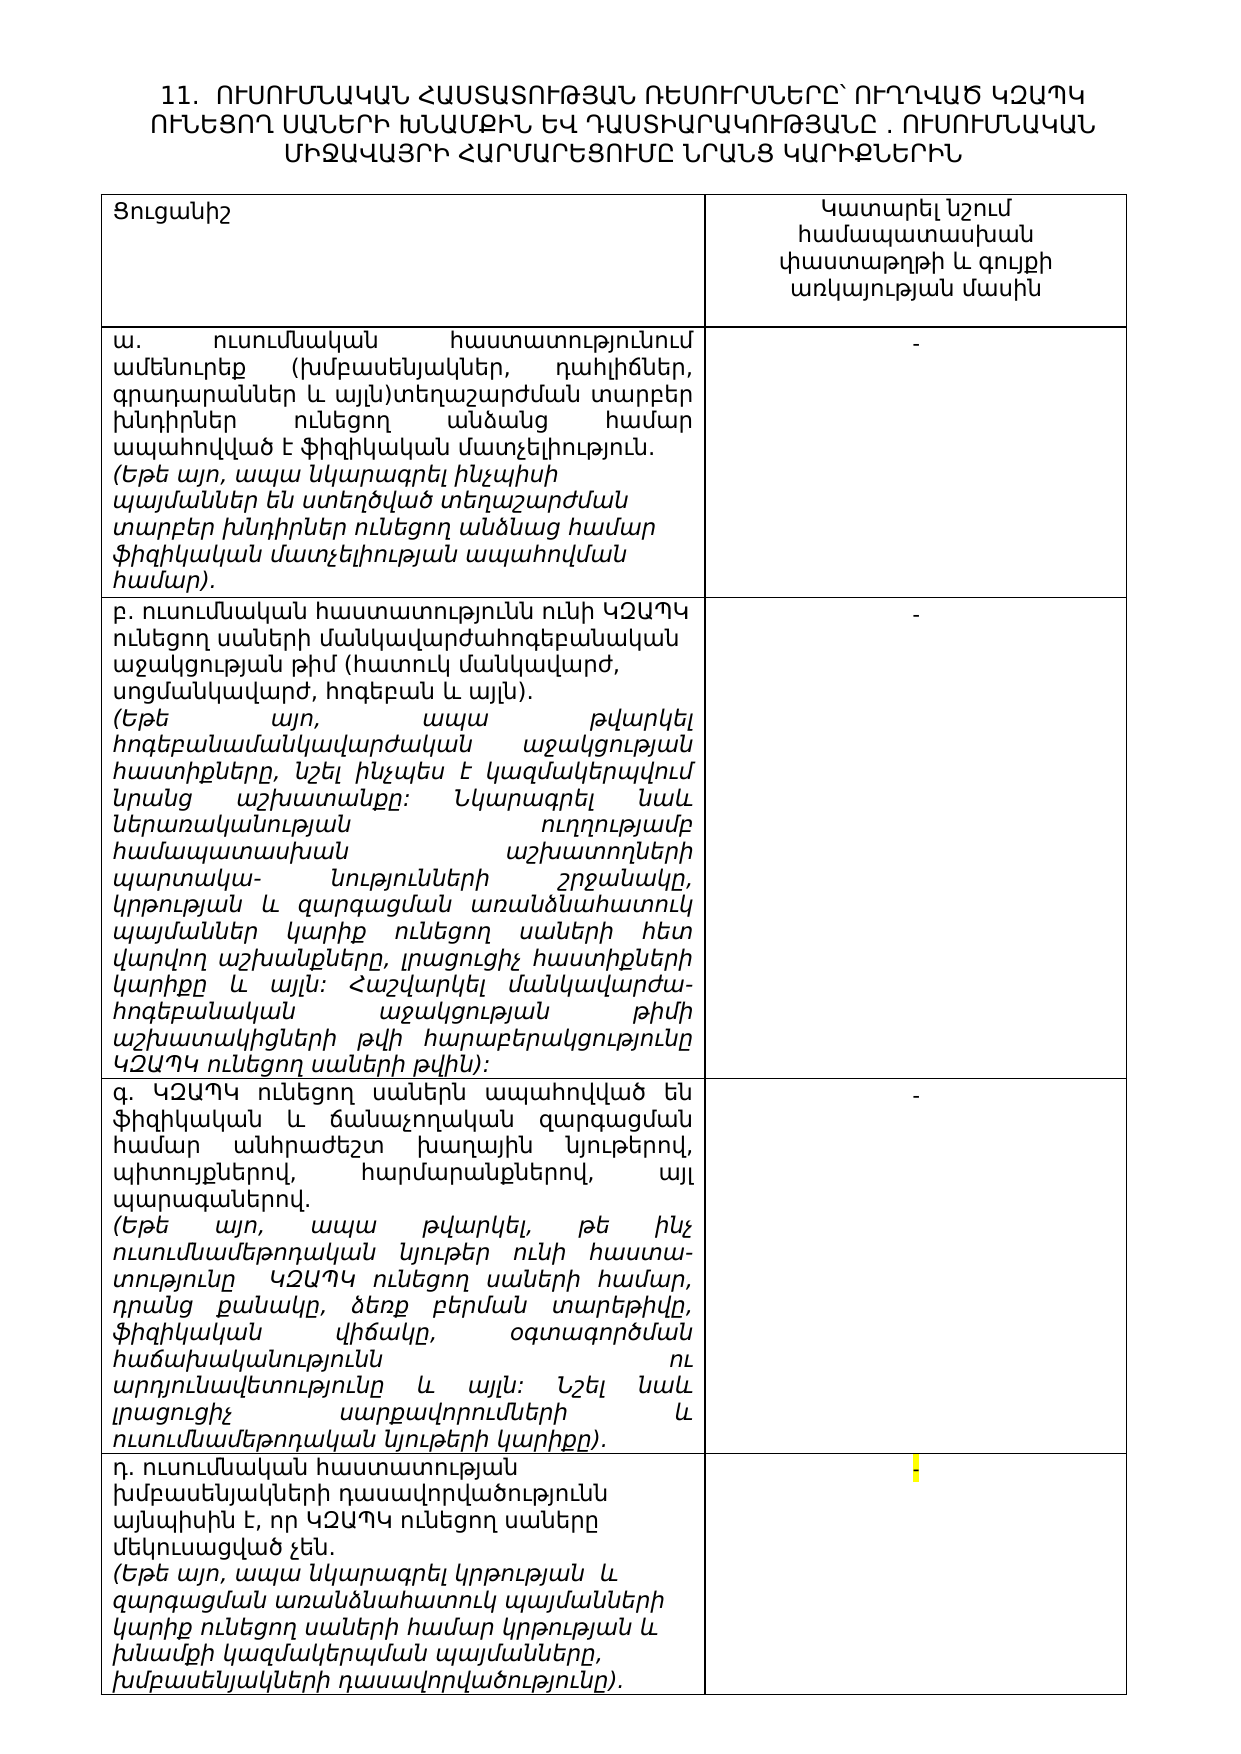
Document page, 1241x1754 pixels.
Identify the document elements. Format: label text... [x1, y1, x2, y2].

table_cell դ. ուսումնական հաստատության խմբասենյակների դասավորվածությունն այնպիսին է, որ ԿԶԱՊԿ ունեցող սաները մեկուսացված չեն. (Եթե այո, ապա նկարագրել կրթության և զարգացման առանձնահատուկ պայմանների կարիք ունեցող սաների համար կրթության և խնամքի կազմակերպման պայմանները, խմբասենյակների դասավորվածությունը). [102, 1454, 704, 1694]
table_header Ցուցանիշ [102, 195, 704, 326]
table_cell - [706, 598, 1126, 1078]
table_header Կատարել նշում համապատասխան փաստաթղթի և գույքի առկայության մասին [706, 195, 1126, 326]
text 11. ՈՒՍՈՒՄՆԱԿԱՆ ՀԱՍՏԱՏՈՒԹՅԱՆ ՌԵՍՈՒՐՍՆԵՐԸ՝ ՈՒՂՂՎԱԾ ԿԶԱՊԿ ՈՒՆԵՑՈՂ ՍԱՆԵՐԻ ԽՆԱՄՔԻՆ ԵՎ ԴԱՍՏԻԱՐԱԿՈՒԹՅԱՆԸ . ՈՒՍՈՒՄՆԱԿԱՆ ՄԻՋԱՎԱՅՐԻ ՀԱՐՄԱՐԵՑՈՒՄԸ ՆՐԱՆՑ ԿԱՐԻՔՆԵՐԻՆ [112, 81, 1134, 169]
table_cell - [706, 328, 1126, 597]
table_cell - [706, 1454, 1126, 1694]
table_cell գ. ԿԶԱՊԿ ունեցող սաներն ապահովված են ֆիզիկական և ճանաչողական զարգացման համար անհրաժեշտ խաղային նյութերով, պիտույքներով, հարմարանքներով, այլ պարագաներով. (Եթե այո, ապա թվարկել, թե ինչ ուսումնամեթոդական նյութեր ունի հաստա-տությունը ԿԶԱՊԿ ունեցող սաների համար, դրանց քանակը, ձեռք բերման տարեթիվը, ֆիզիկական վիճակը, օգտագործման հաճախականությունն ու արդյունավետությունը և այլն: Նշել նաև լրացուցիչ սարքավորումների և ուսումնամեթոդական նյութերի կարիքը). [102, 1079, 704, 1453]
table_cell - [706, 1079, 1126, 1453]
table_cell բ. ուսումնական հաստատությունն ունի ԿԶԱՊԿ ունեցող սաների մանկավարժահոգեբանական աջակցության թիմ (հատուկ մանկավարժ, սոցմանկավարժ, հոգեբան և այլն). (Եթե այո, ապա թվարկել հոգեբանամանկավարժական աջակցության հաստիքները, նշել ինչպես է կազմակերպվում նրանց աշխատանքը: Նկարագրել նաև ներառականության ուղղությամբ համապատասխան աշխատողների պարտակա- նությունների շրջանակը, կրթության և զարգացման առանձնահատուկ պայմաններ կարիք ունեցող սաների հետ վարվող աշխանքները, լրացուցիչ հաստիքների կարիքը և այլն: Հաշվարկել մանկավարժա-հոգեբանական աջակցության թիմի աշխատակիցների թվի հարաբերակցությունը ԿԶԱՊԿ ունեցող սաների թվին): [102, 598, 704, 1078]
table_cell ա. ուսումնական հաստատությունում ամենուրեք (խմբասենյակներ, դահլիճներ, գրադարաններ և այլն)տեղաշարժման տարբեր խնդիրներ ունեցող անձանց համար ապահովված է ֆիզիկական մատչելիություն. (Եթե այո, ապա նկարագրել ինչպիսի պայմաններ են ստեղծված տեղաշարժման տարբեր խնդիրներ ունեցող անձնաց համար ֆիզիկական մատչելիության ապահովման համար). [102, 328, 704, 597]
